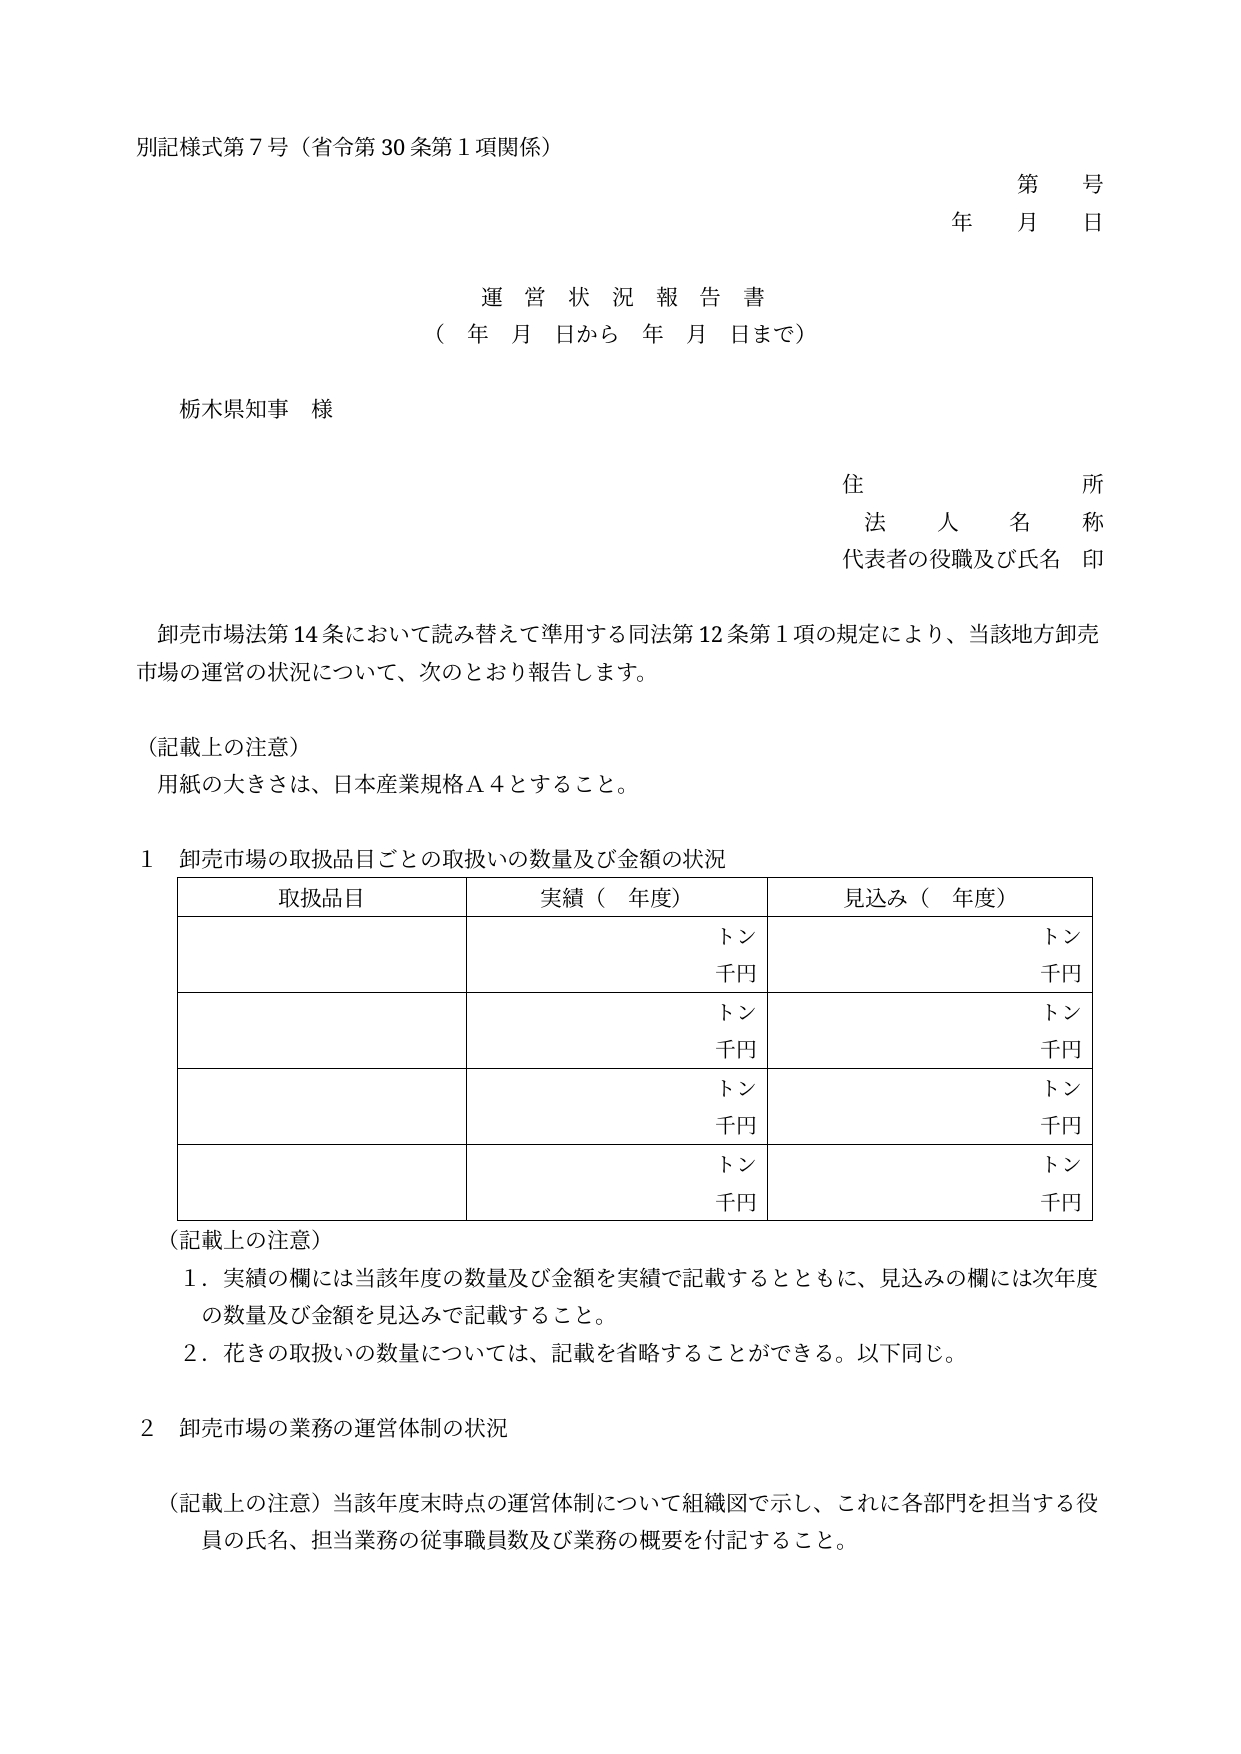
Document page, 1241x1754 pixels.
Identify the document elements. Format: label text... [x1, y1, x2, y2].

text 第 号 [136, 164, 1104, 202]
table_cell トン 千円 [467, 993, 767, 1068]
table_cell トン 千円 [768, 1145, 1092, 1220]
table_cell トン 千円 [768, 993, 1092, 1068]
text 用紙の大きさは、日本産業規格Ａ４とすること。 [136, 764, 1104, 802]
text 年 月 日 [136, 202, 1104, 239]
text （記載上の注意） [136, 727, 1104, 764]
text 住 所 [136, 464, 1104, 502]
table_cell [178, 993, 466, 1068]
table_cell トン 千円 [768, 917, 1092, 992]
table_header 見込み（ 年度） [768, 878, 1092, 916]
table_cell [178, 917, 466, 992]
text 運 営 状 況 報 告 書 [136, 277, 1104, 314]
table_cell [178, 1069, 466, 1144]
text ２ 卸売市場の業務の運営体制の状況 [136, 1408, 1104, 1446]
table_cell トン 千円 [467, 1145, 767, 1220]
text ２．花きの取扱いの数量については、記載を省略することができる。以下同じ。 [136, 1333, 1104, 1371]
text １．実績の欄には当該年度の数量及び金額を実績で記載するとともに、見込みの欄には次年度の数量及び金額を見込みで記載すること。 [179, 1258, 1104, 1333]
table_cell トン 千円 [467, 917, 767, 992]
text （ 年 月 日から 年 月 日まで） [136, 314, 1104, 352]
text 別記様式第７号（省令第30条第１項関係） [136, 127, 1104, 164]
text 栃木県知事 様 [136, 389, 1104, 427]
text 代表者の役職及び氏名 印 [136, 539, 1104, 577]
text 卸売市場法第14条において読み替えて準用する同法第12条第１項の規定により、当該地方卸売市場の運営の状況について、次のとおり報告します。 [136, 614, 1104, 689]
table_cell トン 千円 [768, 1069, 1092, 1144]
text （記載上の注意） [136, 1221, 1104, 1258]
text 法 人 名 称 [136, 502, 1104, 539]
text １ 卸売市場の取扱品目ごとの取扱いの数量及び金額の状況 [136, 839, 1104, 877]
table_cell トン 千円 [467, 1069, 767, 1144]
text （記載上の注意）当該年度末時点の運営体制について組織図で示し、これに各部門を担当する役員の氏名、担当業務の従事職員数及び業務の概要を付記すること。 [158, 1483, 1104, 1558]
table_cell [178, 1145, 466, 1220]
table_header 取扱品目 [178, 878, 466, 916]
table_header 実績（ 年度） [467, 878, 767, 916]
